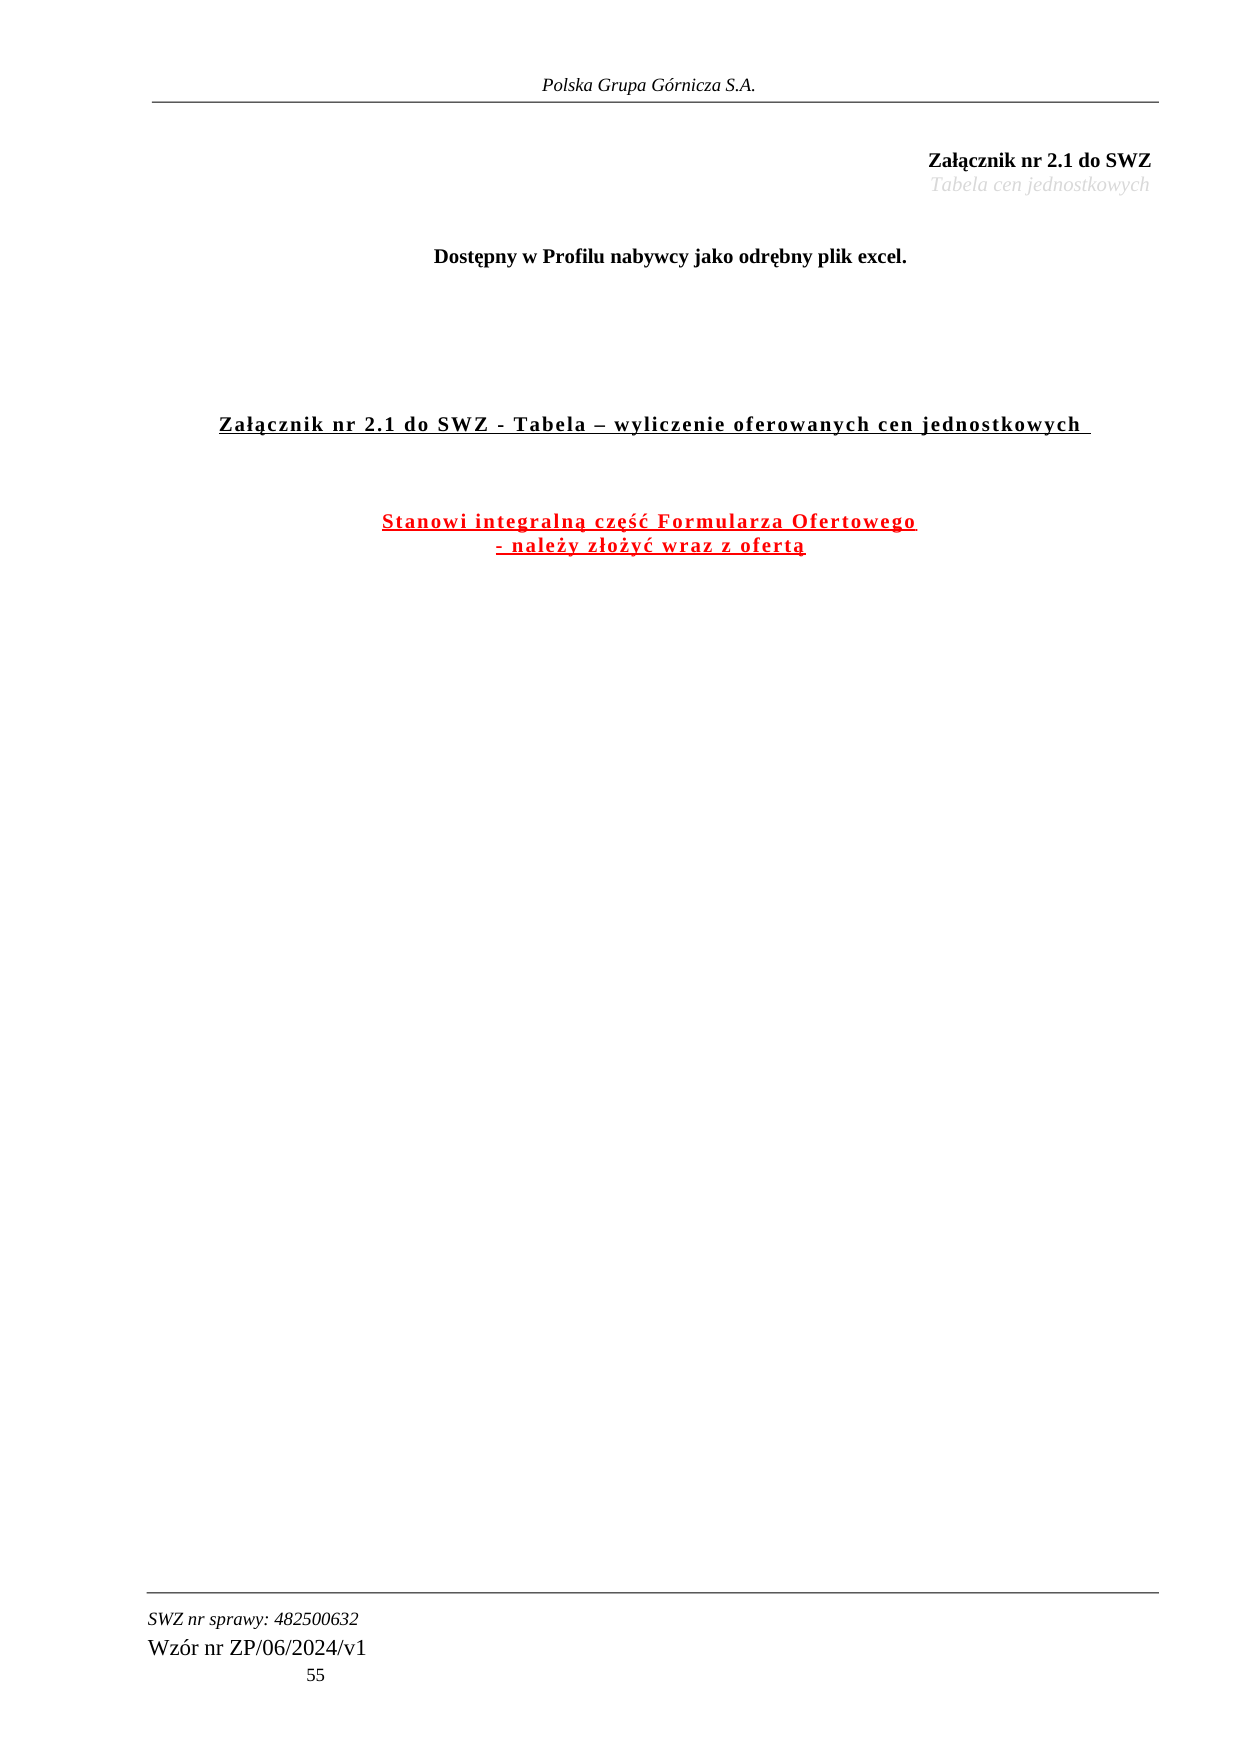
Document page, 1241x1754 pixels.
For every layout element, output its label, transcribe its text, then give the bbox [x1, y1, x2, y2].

text Stanowi integralną część Formularza Ofertowego - należy złożyć wraz z ofertą [148, 508, 1152, 557]
subtitle Załącznik nr 2.1 do SWZ Tabela cen jednostkowych [185, 148, 1152, 196]
text Dostępny w Profilu nabywcy jako odrębny plik excel. [189, 244, 1152, 268]
text Załącznik nr 2.1 do SWZ - Tabela – wyliczenie oferowanych cen jednostkowych [148, 412, 1152, 436]
